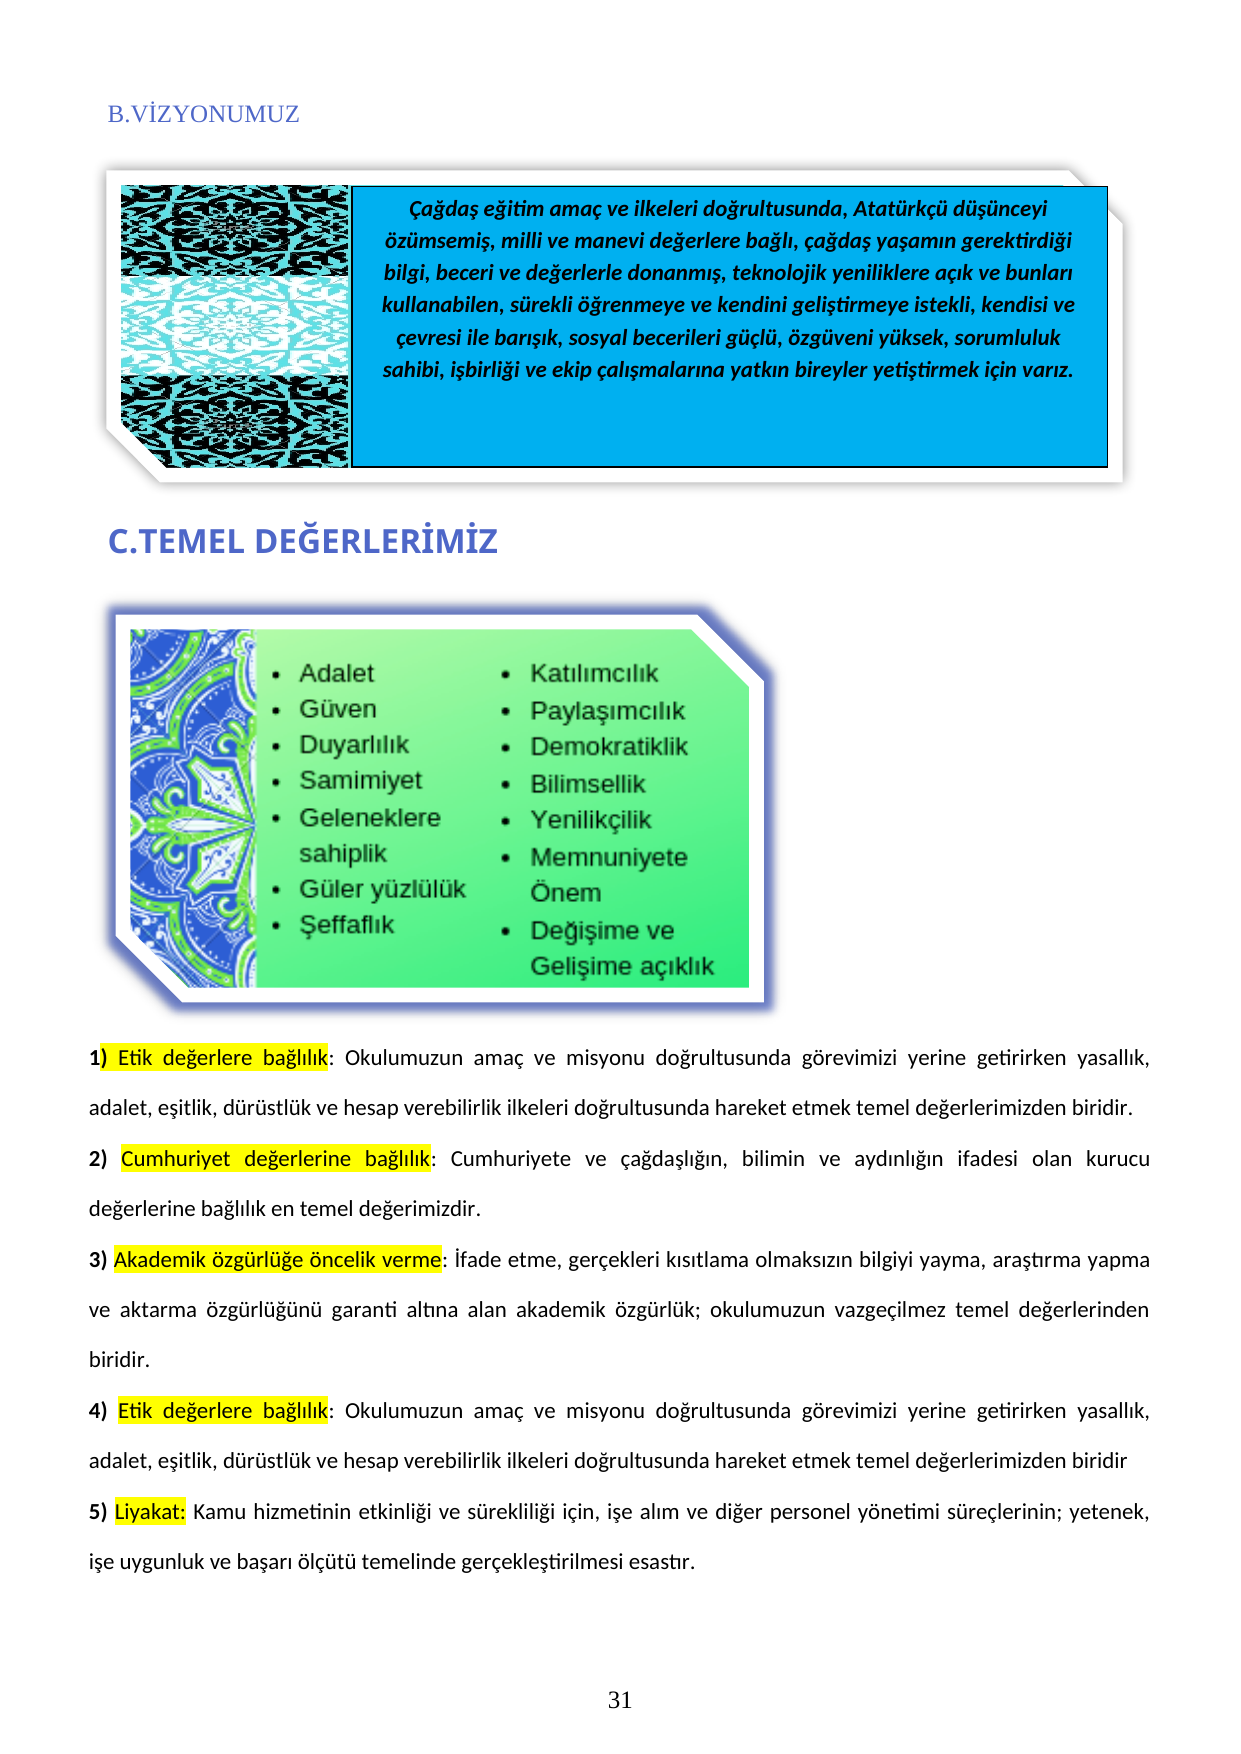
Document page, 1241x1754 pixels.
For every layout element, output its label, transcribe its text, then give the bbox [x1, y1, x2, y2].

list 5) Liyakat: Kamu hizmetinin etkinliği ve sürekliliği için, işe alım ve diğer personel yönetimi süreçlerinin; yetenek, işe uygunluk ve başarı ölçütü temelinde gerçekleştirilmesi esastır. [89, 1497, 1152, 1575]
list 4) Etik değerlere bağlılık: Okulumuzun amaç ve misyonu doğrultusunda görevimizi yerine getirirken yasallık, adalet, eşitlik, dürüstlük ve hesap verebilirlik ilkeleri doğrultusunda hareket etmek temel değerlerimizden biridir [89, 1396, 1152, 1474]
picture [131, 630, 749, 987]
list 1) Etik değerlere bağlılık: Okulumuzun amaç ve misyonu doğrultusunda görevimizi yerine getirirken yasallık, adalet, eşitlik, dürüstlük ve hesap verebilirlik ilkeleri doğrultusunda hareket etmek temel değerlerimizden biridir. [89, 1043, 1152, 1122]
picture [121, 185, 1062, 467]
subtitle B.VİZYONUMUZ [107, 99, 1152, 128]
subtitle C.TEMEL DEĞERLERİMİZ [107, 518, 1152, 563]
list 2) Cumhuriyet değerlerine bağlılık: Cumhuriyete ve çağdaşlığın, bilimin ve aydınlığın ifadesi olan kurucu değerlerine bağlılık en temel değerimizdir. [89, 1144, 1152, 1222]
list 3) Akademik özgürlüğe öncelik verme: İfade etme, gerçekleri kısıtlama olmaksızın bilgiyi yayma, araştırma yapma ve aktarma özgürlüğünü garanti altına alan akademik özgürlük; okulumuzun vazgeçilmez temel değerlerinden biridir. [89, 1245, 1152, 1374]
